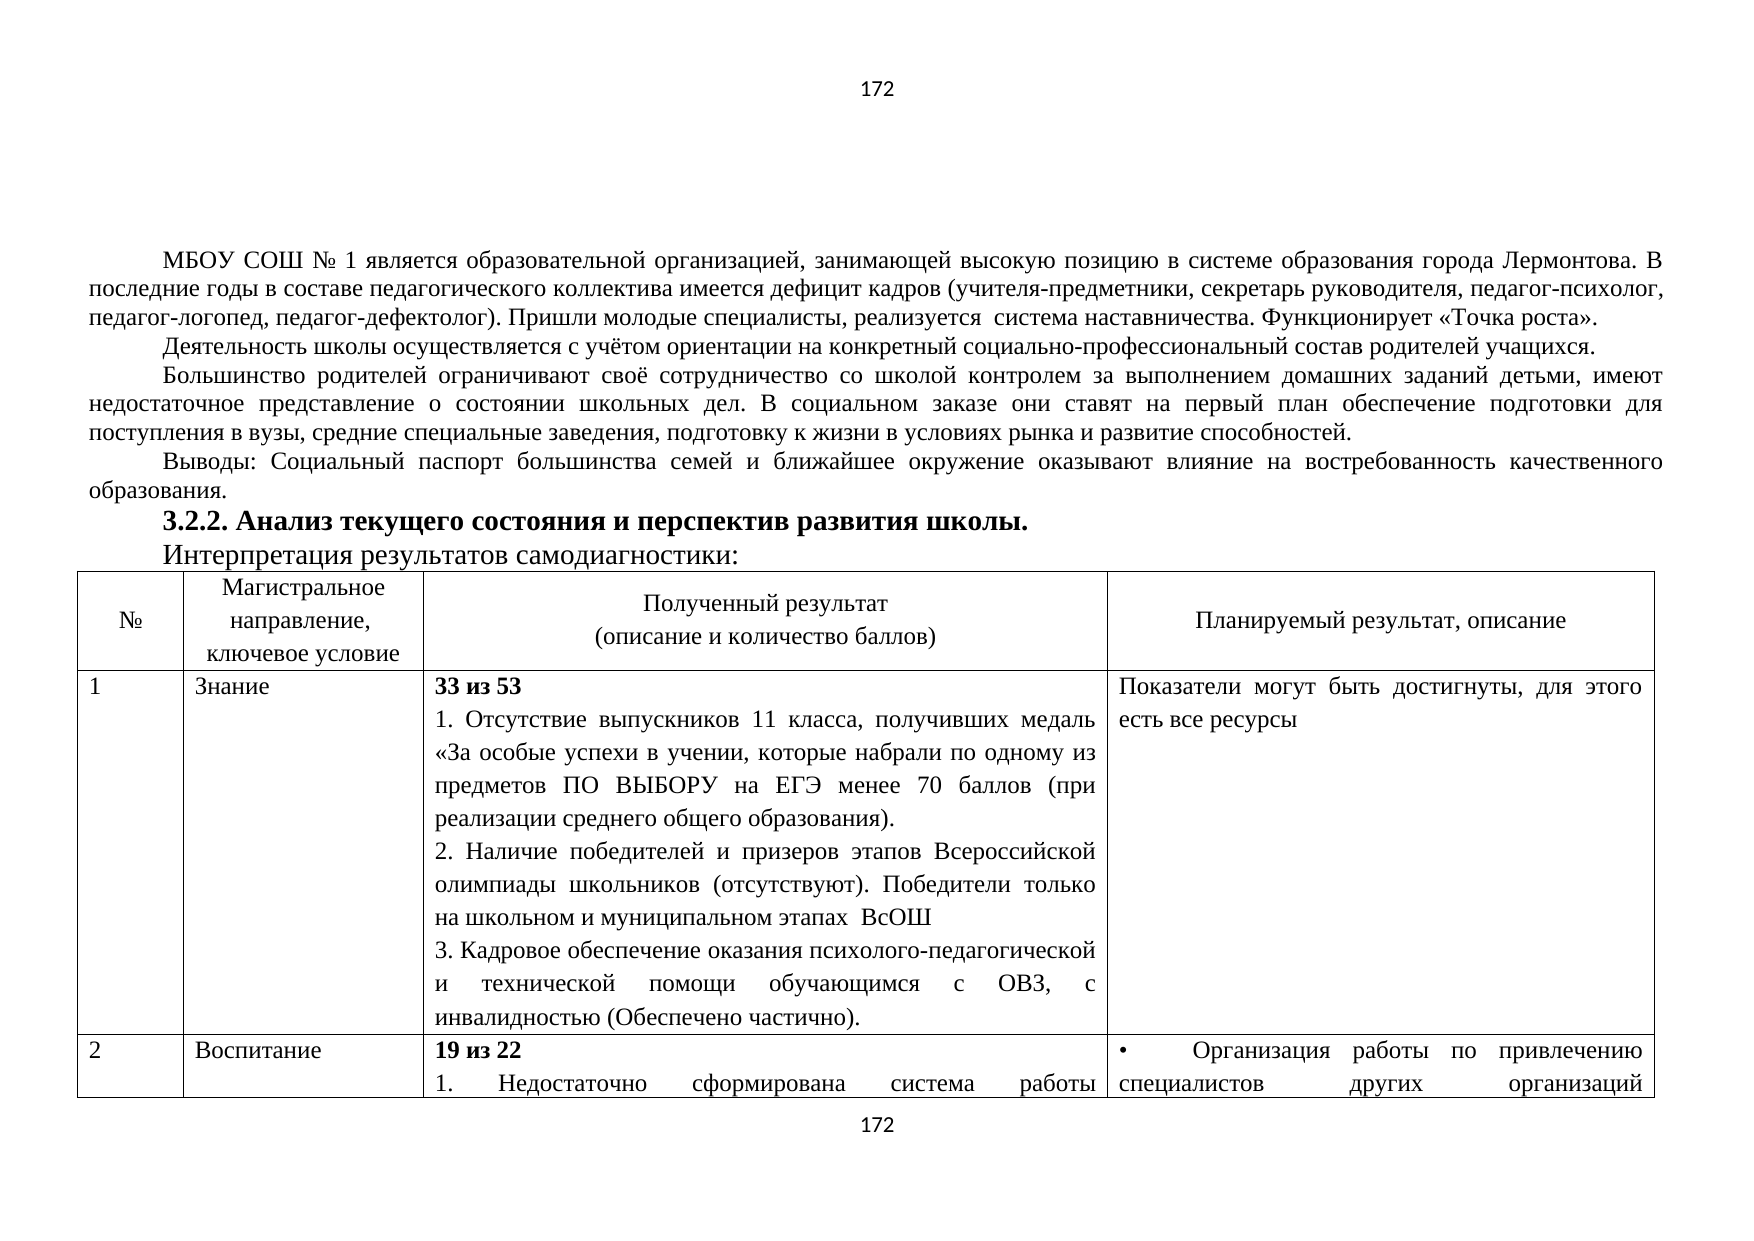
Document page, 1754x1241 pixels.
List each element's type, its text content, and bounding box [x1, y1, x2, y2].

table_cell Показатели могут быть достигнуты, для этого есть все ресурсы [1108, 671, 1654, 1034]
table_cell 33 из 53 1. Отсутствие выпускников 11 класса, получивших медаль «За особые успехи в учении, которые набрали по одному из предметов ПО ВЫБОРУ на ЕГЭ менее 70 баллов (при реализации среднего общего образования). 2. Наличие победителей и призеров этапов Всероссийской олимпиады школьников (отсутствуют). Победители только на школьном и муниципальном этапах ВсОШ 3. Кадровое обеспечение оказания психолого-педагогической и технической помощи обучающимся с ОВЗ, с инвалидностью (Обеспечено частично). [424, 671, 1107, 1034]
text МБОУ СОШ № 1 является образовательной организацией, занимающей высокую позицию в системе образования города Лермонтова. В последние годы в составе педагогического коллектива имеется дефицит кадров (учителя-предметники, секретарь руководителя, педагог-психолог, педагог-логопед, педагог-дефектолог). Пришли молодые специалисты, реализуется система наставничества. Функционирует «Точка роста». [89, 245, 1665, 331]
table_header № [78, 572, 183, 670]
table_cell Воспитание [184, 1035, 423, 1097]
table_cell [424, 1035, 1107, 1097]
table_header Полученный результат (описание и количество баллов) [424, 572, 1107, 670]
text Выводы: Социальный паспорт большинства семей и ближайшее окружение оказывают влияние на востребованность качественного образования. [89, 446, 1665, 503]
list Интерпретация результатов самодиагностики: [162, 537, 1665, 571]
table_header Планируемый результат, описание [1108, 572, 1654, 670]
text Деятельность школы осуществляется с учётом ориентации на конкретный социально-профессиональный состав родителей учащихся. [89, 331, 1665, 360]
table_header Магистральное направление, ключевое условие [184, 572, 423, 670]
table_cell Знание [184, 671, 423, 1034]
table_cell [1108, 1035, 1654, 1097]
text 3.2.2. Анализ текущего состояния и перспектив развития школы. [89, 503, 1665, 537]
text Большинство родителей ограничивают своё сотрудничество со школой контролем за выполнением домашних заданий детьми, имеют недостаточное представление о состоянии школьных дел. В социальном заказе они ставят на первый план обеспечение подготовки для поступления в вузы, средние специальные заведения, подготовку к жизни в условиях рынка и развитие способностей. [89, 360, 1665, 446]
table_cell 1 [78, 671, 183, 1034]
table_cell 2 [78, 1035, 183, 1097]
